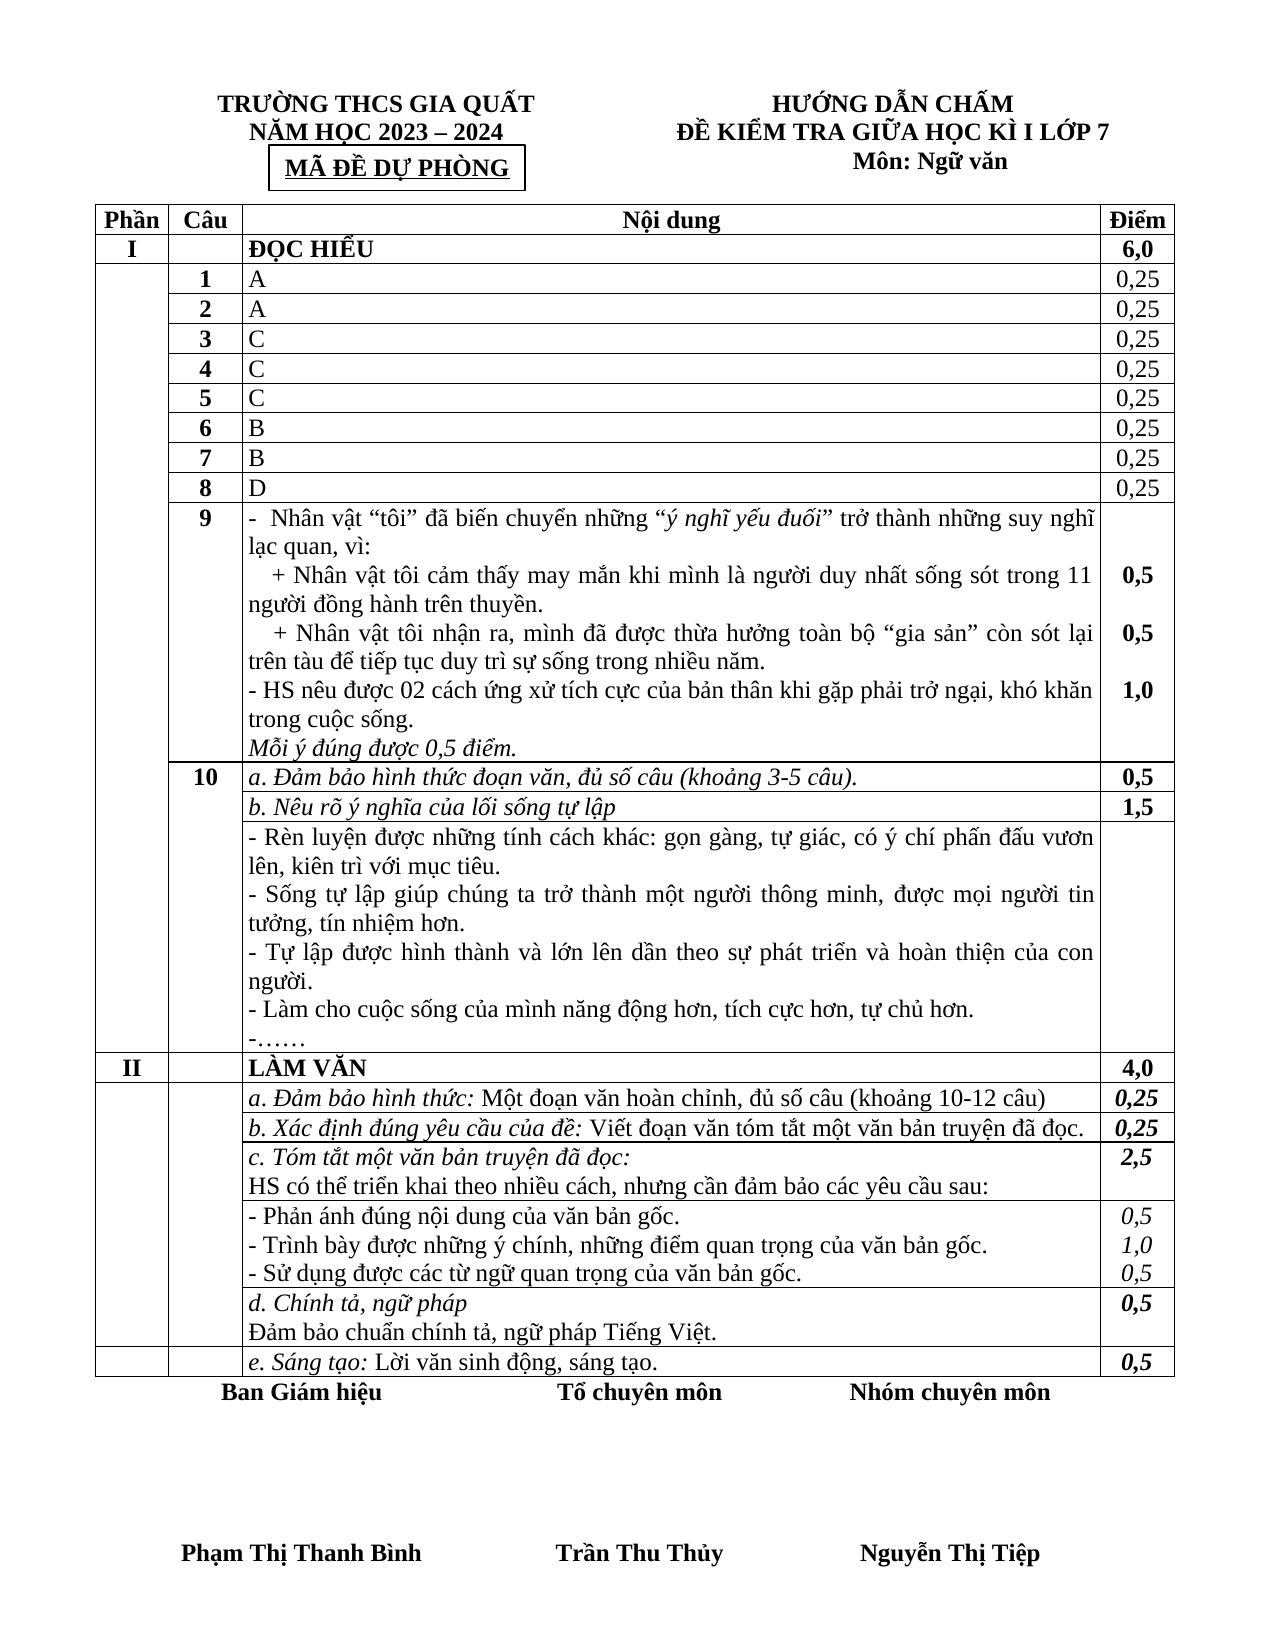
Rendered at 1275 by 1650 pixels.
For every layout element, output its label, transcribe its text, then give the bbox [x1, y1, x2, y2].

table_cell 0,5 [1101, 1347, 1174, 1376]
table_cell A [243, 264, 1100, 293]
table_cell a. Đảm bảo hình thức đoạn văn, đủ số câu (khoảng 3-5 câu). [243, 763, 1100, 791]
table_cell I [96, 235, 168, 263]
table_cell 10 [169, 763, 242, 1052]
table_cell 0,25 [1101, 413, 1174, 442]
table_cell 0,5 [1101, 1288, 1174, 1346]
table_cell 7 [169, 443, 242, 472]
table_header Nội dung [243, 205, 1100, 233]
table_cell [96, 1083, 168, 1346]
table_cell C [243, 324, 1100, 353]
table_header TRƯỜNG THCS GIA QUẤT NĂM HỌC 2023 – 2024 [118, 89, 634, 204]
table_header HƯỚNG DẪN CHẤM ĐỀ KIỂM TRA GIỮA HỌC KÌ I LỚP 7 Môn: Ngữ văn [634, 89, 1152, 204]
table_cell 5 [169, 384, 242, 412]
table_cell 3 [169, 324, 242, 353]
table_cell D [243, 473, 1100, 502]
table_cell B [243, 443, 1100, 472]
table_cell [96, 1347, 168, 1376]
table_cell 0,25 [1101, 264, 1174, 293]
table_cell e. Sáng tạo: Lời văn sinh động, sáng tạo. [243, 1347, 1100, 1376]
table_cell 2 [169, 294, 242, 323]
table_cell C [243, 354, 1100, 382]
table_cell 9 [169, 503, 242, 761]
table_cell 6,0 [1101, 235, 1174, 263]
table_cell - Phản ánh đúng nội dung của văn bản gốc. - Trình bày được những ý chính, những điểm quan trọng của văn bản gốc. - Sử dụng được các từ ngữ quan trọng của văn bản gốc. [243, 1201, 1100, 1287]
table_cell 2,5 [1101, 1143, 1174, 1200]
table_cell 0,25 [1101, 354, 1174, 382]
table_cell 0,5 1,0 0,5 [1101, 1201, 1174, 1287]
table_cell 0,25 [1101, 324, 1174, 353]
table_cell A [243, 294, 1100, 323]
table_cell 0,25 [1101, 294, 1174, 323]
table_header Phần [96, 205, 168, 233]
table_cell [1101, 822, 1174, 1052]
table_cell [169, 1053, 242, 1082]
table_cell 0,25 [1101, 1083, 1174, 1112]
table_cell b. Xác định đúng yêu cầu của đề: Viết đoạn văn tóm tắt một văn bản truyện đã đọc. [243, 1113, 1100, 1141]
table_cell d. Chính tả, ngữ pháp Đảm bảo chuẩn chính tả, ngữ pháp Tiếng Việt. [243, 1288, 1100, 1346]
table_cell 0,25 [1101, 1113, 1174, 1141]
table_cell 6 [169, 413, 242, 442]
table_cell 0,25 [1101, 473, 1174, 502]
table_cell Nhóm chuyên môn Nguyễn Thị Tiệp [771, 1377, 1129, 1593]
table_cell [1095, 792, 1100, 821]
table_cell 1,5 [1101, 792, 1174, 821]
table_cell [169, 1347, 242, 1376]
table_cell B [243, 413, 1100, 442]
table_cell - Nhân vật “tôi” đã biến chuyển những “ý nghĩ yếu đuối” trở thành những suy nghĩ lạc quan, vì: + Nhân vật tôi cảm thấy may mắn khi mình là người duy nhất sống sót trong 11 người đồng hành trên thuyền. + Nhân vật tôi nhận ra, mình đã được thừa hưởng toàn bộ “gia sản” còn sót lại trên tàu để tiếp tục duy trì sự sống trong nhiều năm. - HS nêu được 02 cách ứng xử tích cực của bản thân khi gặp phải trở ngại, khó khăn trong cuộc sống. Mỗi ý đúng được 0,5 điểm. [243, 503, 1100, 761]
table_cell 0,5 [1101, 763, 1174, 791]
table_header Điểm [1101, 205, 1174, 233]
table_cell 4 [169, 354, 242, 382]
table_cell C [243, 384, 1100, 412]
table_cell 0,25 [1101, 443, 1174, 472]
table_cell 1 [169, 264, 242, 293]
table_cell Tổ chuyên môn Trần Thu Thủy [508, 1377, 771, 1593]
table_cell [169, 1083, 242, 1346]
table_cell 8 [169, 473, 242, 502]
table_cell c. Tóm tắt một văn bản truyện đã đọc: HS có thể triển khai theo nhiều cách, nhưng cần đảm bảo các yêu cầu sau: [243, 1143, 1100, 1200]
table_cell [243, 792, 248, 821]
table_cell [96, 264, 168, 1052]
table_cell 4,0 [1101, 1053, 1174, 1082]
table_cell 0,25 [1101, 384, 1174, 412]
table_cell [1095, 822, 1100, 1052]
table_cell 0,5 0,5 1,0 [1101, 503, 1174, 761]
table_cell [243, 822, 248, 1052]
table_header Câu [169, 205, 242, 233]
table_cell [169, 235, 242, 263]
table_cell II [96, 1053, 168, 1082]
table_cell ĐỌC HIỂU [243, 235, 1100, 263]
table_cell LÀM VĂN [243, 1053, 1100, 1082]
table_cell Ban Giám hiệu Phạm Thị Thanh Bình [95, 1377, 507, 1593]
table_cell a. Đảm bảo hình thức: Một đoạn văn hoàn chỉnh, đủ số câu (khoảng 10-12 câu) [243, 1083, 1100, 1112]
